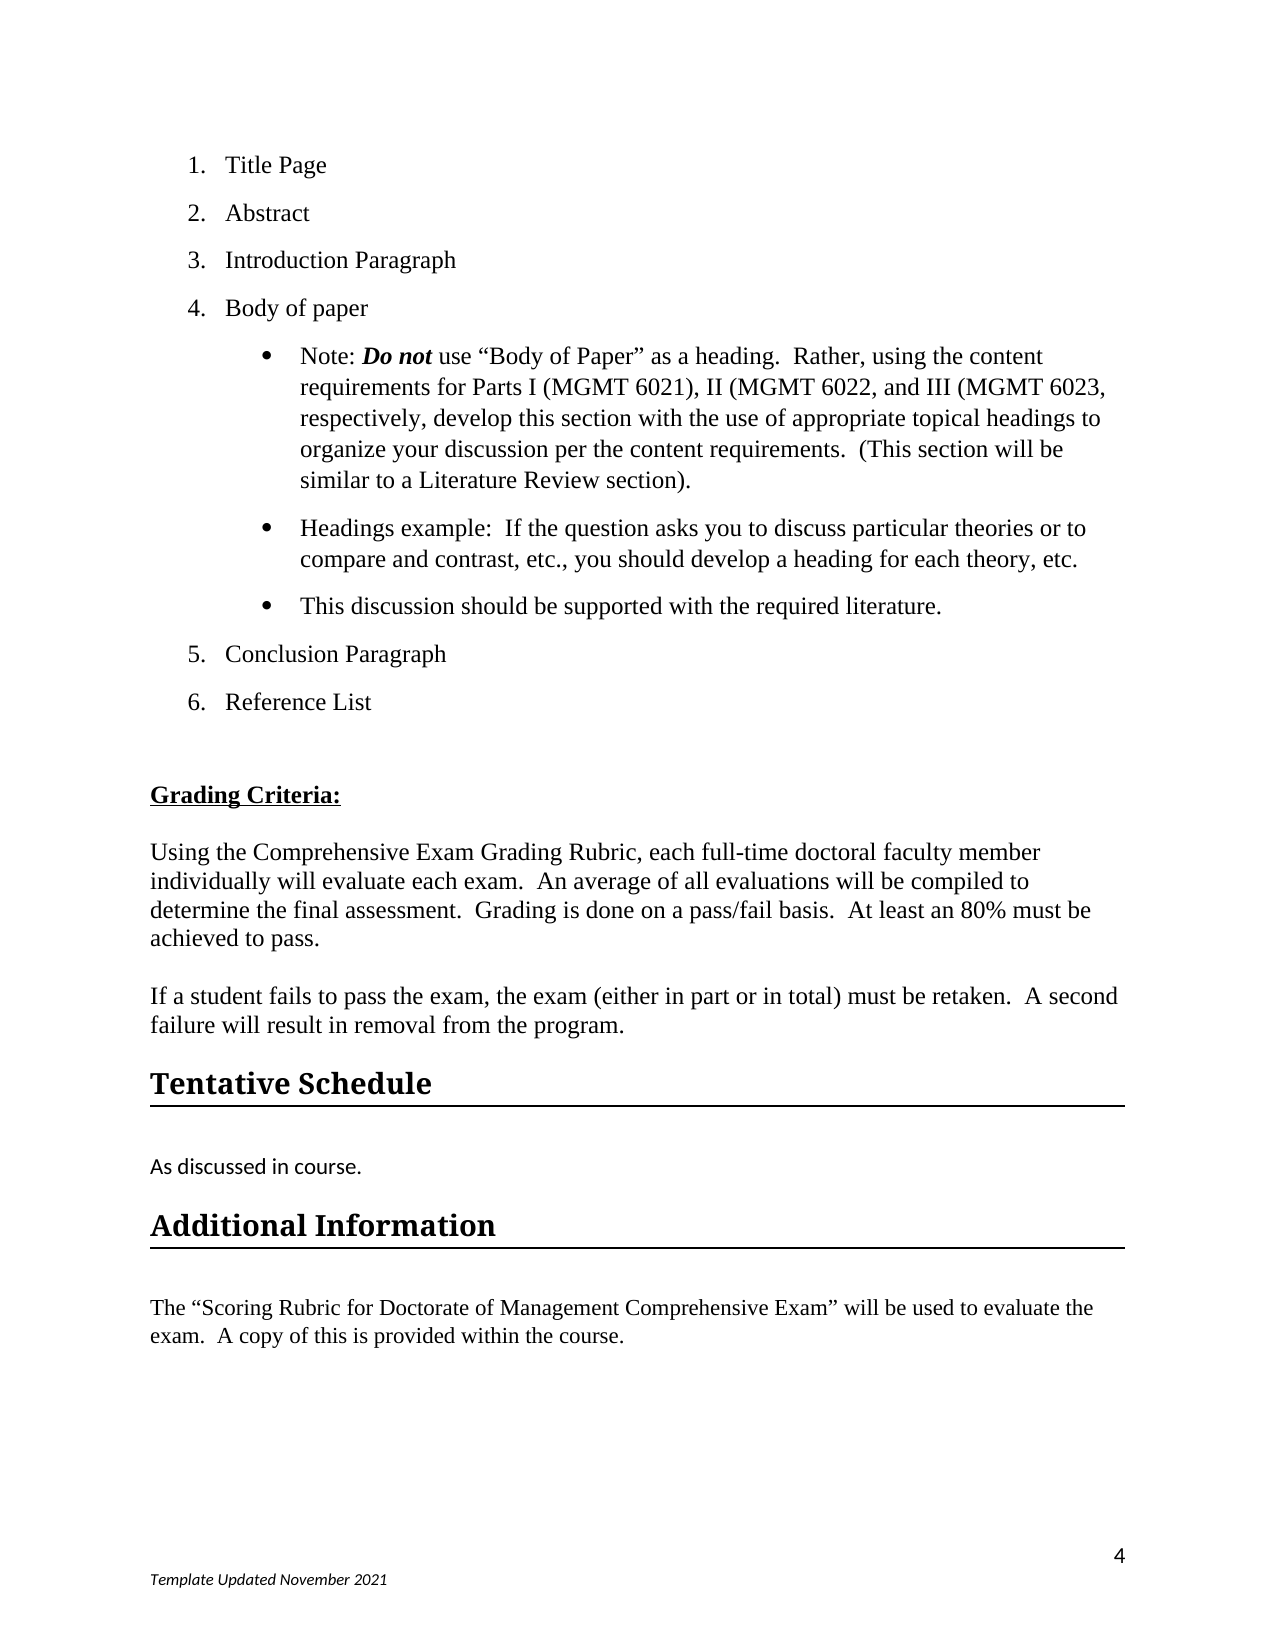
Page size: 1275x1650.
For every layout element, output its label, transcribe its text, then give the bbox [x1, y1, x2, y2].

list Reference List [187, 687, 1125, 716]
text The “Scoring Rubric for Doctorate of Management Comprehensive Exam” will be used to evaluate the exam. A copy of this is provided within the course. [150, 1294, 1125, 1348]
subtitle Tentative Schedule [150, 1063, 1125, 1105]
text As discussed in course. [150, 1152, 1125, 1180]
list Conclusion Paragraph [187, 639, 1125, 668]
text Using the Comprehensive Exam Grading Rubric, each full-time doctoral faculty member individually will evaluate each exam. An average of all evaluations will be compiled to determine the final assessment. Grading is done on a pass/fail basis. At least an 80% must be achieved to pass. [150, 837, 1125, 952]
list Abstract [187, 198, 1125, 226]
list Title Page [187, 150, 1125, 179]
list Note: Do not use “Body of Paper” as a heading. Rather, using the content requirements for Parts I (MGMT 6021), II (MGMT 6022, and III (MGMT 6023, respectively, develop this section with the use of appropriate topical headings to organize your discussion per the content requirements. (This section will be similar to a Literature Review section). [262, 341, 1125, 494]
subtitle Additional Information [150, 1205, 1125, 1247]
list This discussion should be supported with the required literature. [262, 591, 1125, 620]
text Grading Criteria: [150, 780, 1125, 808]
list Body of paper [187, 293, 1125, 322]
list Headings example: If the question asks you to discuss particular theories or to compare and contrast, etc., you should develop a heading for each theory, etc. [262, 513, 1125, 572]
list Introduction Paragraph [187, 245, 1125, 274]
text If a student fails to pass the exam, the exam (either in part or in total) must be retaken. A second failure will result in removal from the program. [150, 981, 1125, 1038]
